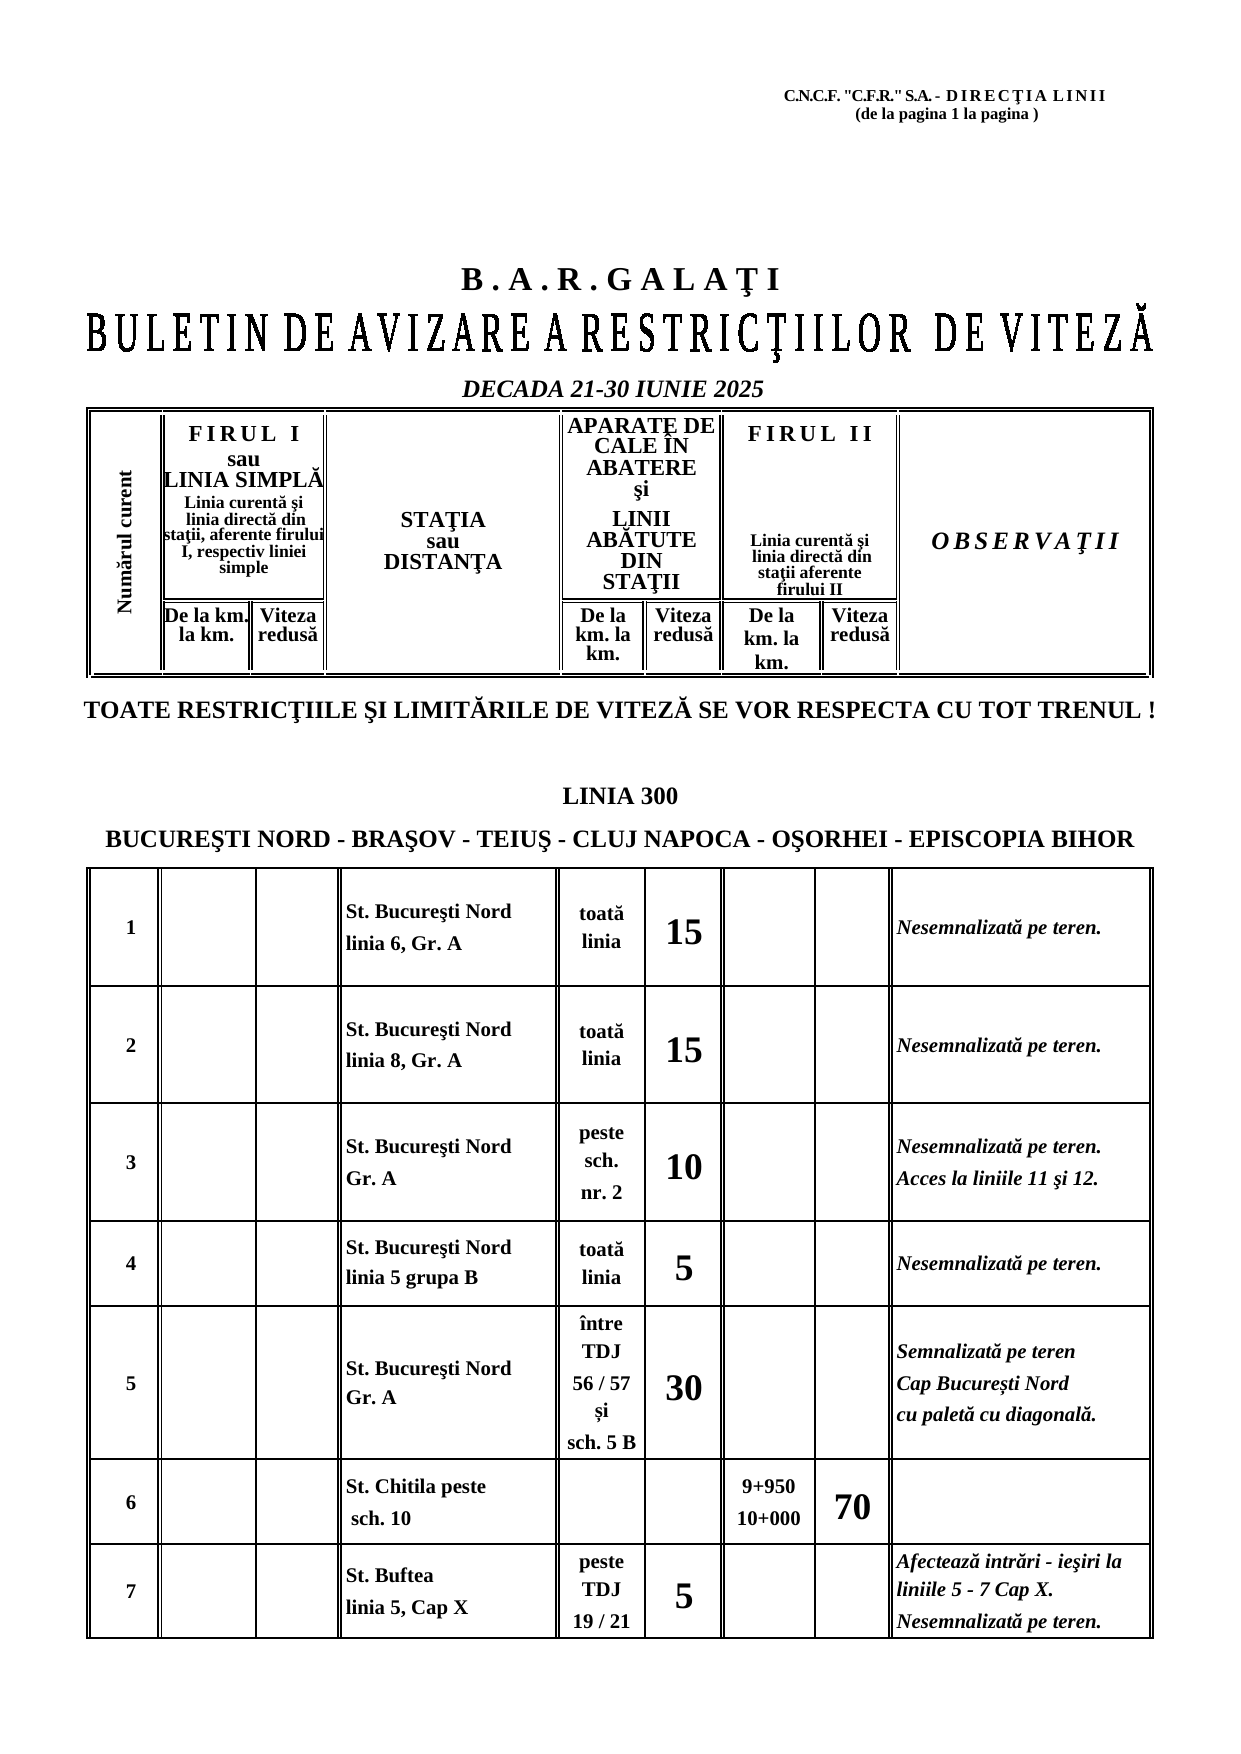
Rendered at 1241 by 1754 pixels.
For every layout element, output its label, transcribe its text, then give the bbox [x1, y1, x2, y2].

table_cell De la km. la km. [561, 599, 645, 673]
text B.A.R.GALAŢI [89, 259, 1152, 298]
table_cell [257, 1307, 337, 1458]
table_cell [816, 987, 888, 1102]
table_cell peste TDJ 19 / 21 [560, 1545, 644, 1637]
table_cell [91, 1307, 157, 1458]
table_cell [257, 1222, 337, 1305]
table_header FIRUL II Linia curentă şi linia directă din staţii aferente firului II [721, 409, 898, 598]
table_cell St. Bucureşti Nord linia 8, Gr. A [342, 987, 555, 1102]
table_cell 30 [646, 1307, 720, 1458]
table_cell [646, 1460, 720, 1543]
table_cell [162, 1460, 255, 1543]
table_cell peste sch. nr. 2 [560, 1104, 644, 1220]
table_cell [816, 1222, 888, 1305]
table_cell [162, 1104, 255, 1220]
table_cell 5 [646, 1545, 720, 1637]
table_cell [91, 1222, 157, 1305]
table_cell St. Chitila peste sch. 10 [342, 1460, 555, 1543]
table_cell [91, 987, 157, 1102]
table_header [162, 869, 255, 985]
table_cell Nesemnalizată pe teren. Acces la liniile 11 şi 12. [893, 1104, 1149, 1220]
table_header [816, 869, 888, 985]
table_header STAŢIA sau DISTANŢA [325, 409, 561, 673]
table_cell [257, 987, 337, 1102]
table_cell [816, 1545, 888, 1637]
table_cell St. Bucureşti Nord Gr. A [342, 1307, 555, 1458]
text C.N.C.F. "C.F.R." S.A. - D I R E C Ţ I A L I N I I [738, 89, 1152, 104]
table_cell [91, 1545, 157, 1637]
table_cell Viteza redusă [645, 603, 721, 673]
table_cell St. Buftea linia 5, Cap X [342, 1545, 555, 1637]
table_cell [893, 1460, 1149, 1543]
subtitle decada 21-30 iunie 2025 [181, 379, 1044, 402]
table_cell Afectează intrări - ieşiri la liniile 5 - 7 Cap X. Nesemnalizată pe teren. [893, 1545, 1149, 1637]
table_header Numărul curent [91, 412, 162, 673]
table_header 15 [646, 869, 720, 985]
table_header Nesemnalizată pe teren. [893, 869, 1149, 985]
table_cell De la km. la km. [721, 598, 821, 673]
text TOATE RESTRICŢIILE ŞI LIMITĂRILE DE VITEZĂ SE VOR RESPECTA CU TOT TRENUL ! [83, 701, 373, 723]
text (de la pagina 1 la pagina ) [738, 104, 1152, 123]
table_cell toată linia [560, 987, 644, 1102]
table_cell toată linia [560, 1222, 644, 1305]
table_cell [162, 1545, 255, 1637]
table_cell Viteza redusă [821, 598, 898, 673]
table_cell 5 [646, 1222, 720, 1305]
table_cell [725, 1104, 814, 1220]
subtitle BUCUREŞTI NORD - BRAŞOV - TEIUŞ - CLUJ NAPOCA - OŞORHEI - EPISCOPIA BIHOR [89, 824, 1152, 853]
table_cell [91, 1104, 157, 1220]
table_cell Viteza redusă [251, 598, 325, 673]
table_header APARATE DE CALE ÎN ABATERE şi LINII ABĂTUTE DIN STAŢII [561, 411, 721, 598]
table_cell 9+950 10+000 [725, 1460, 814, 1543]
table_cell [816, 1307, 888, 1458]
table_cell [257, 1545, 337, 1637]
table_cell Nesemnalizată pe teren. [893, 1222, 1149, 1305]
table_cell [257, 1104, 337, 1220]
table_cell între TDJ 56 / 57 și sch. 5 B [560, 1307, 644, 1458]
table_cell [725, 1545, 814, 1637]
table_cell [257, 1460, 337, 1543]
table_cell [162, 1222, 255, 1305]
table_header toată linia [560, 869, 644, 985]
table_cell [725, 987, 814, 1102]
table_cell [560, 1460, 644, 1543]
table_cell [725, 1222, 814, 1305]
table_cell 10 [646, 1104, 720, 1220]
table_header OBSERVAŢII [898, 411, 1149, 673]
table_cell [162, 1307, 255, 1458]
table_header St. Bucureşti Nord linia 6, Gr. A [342, 869, 555, 985]
table_cell [816, 1104, 888, 1220]
table_cell 70 [816, 1460, 888, 1543]
subtitle LINIA 300 [89, 781, 1152, 810]
table_cell [162, 987, 255, 1102]
table_header FIRUL I sau LINIA SIMPLĂ Linia curentă şi linia directă din staţii, aferente firului I, respectiv liniei simple [163, 409, 325, 598]
table_cell [725, 1307, 814, 1458]
text TOATE RESTRICŢIILE ŞI LIMITĂRILE DE VITEZĂ SE VOR RESPECTA CU TOT TRENUL ! [367, 701, 1157, 723]
table_cell Semnalizată pe teren Cap București Nord cu paletă cu diagonală. [893, 1307, 1149, 1458]
table_cell St. Bucureşti Nord Gr. A [342, 1104, 555, 1220]
table_header [257, 869, 337, 985]
table_cell St. Bucureşti Nord linia 5 grupa B [342, 1222, 555, 1305]
table_header [725, 869, 814, 985]
table_cell 15 [646, 987, 720, 1102]
table_cell [91, 1460, 157, 1543]
table_cell De la km. la km. [163, 600, 251, 673]
table_cell Nesemnalizată pe teren. [893, 987, 1149, 1102]
table_header [91, 869, 157, 985]
